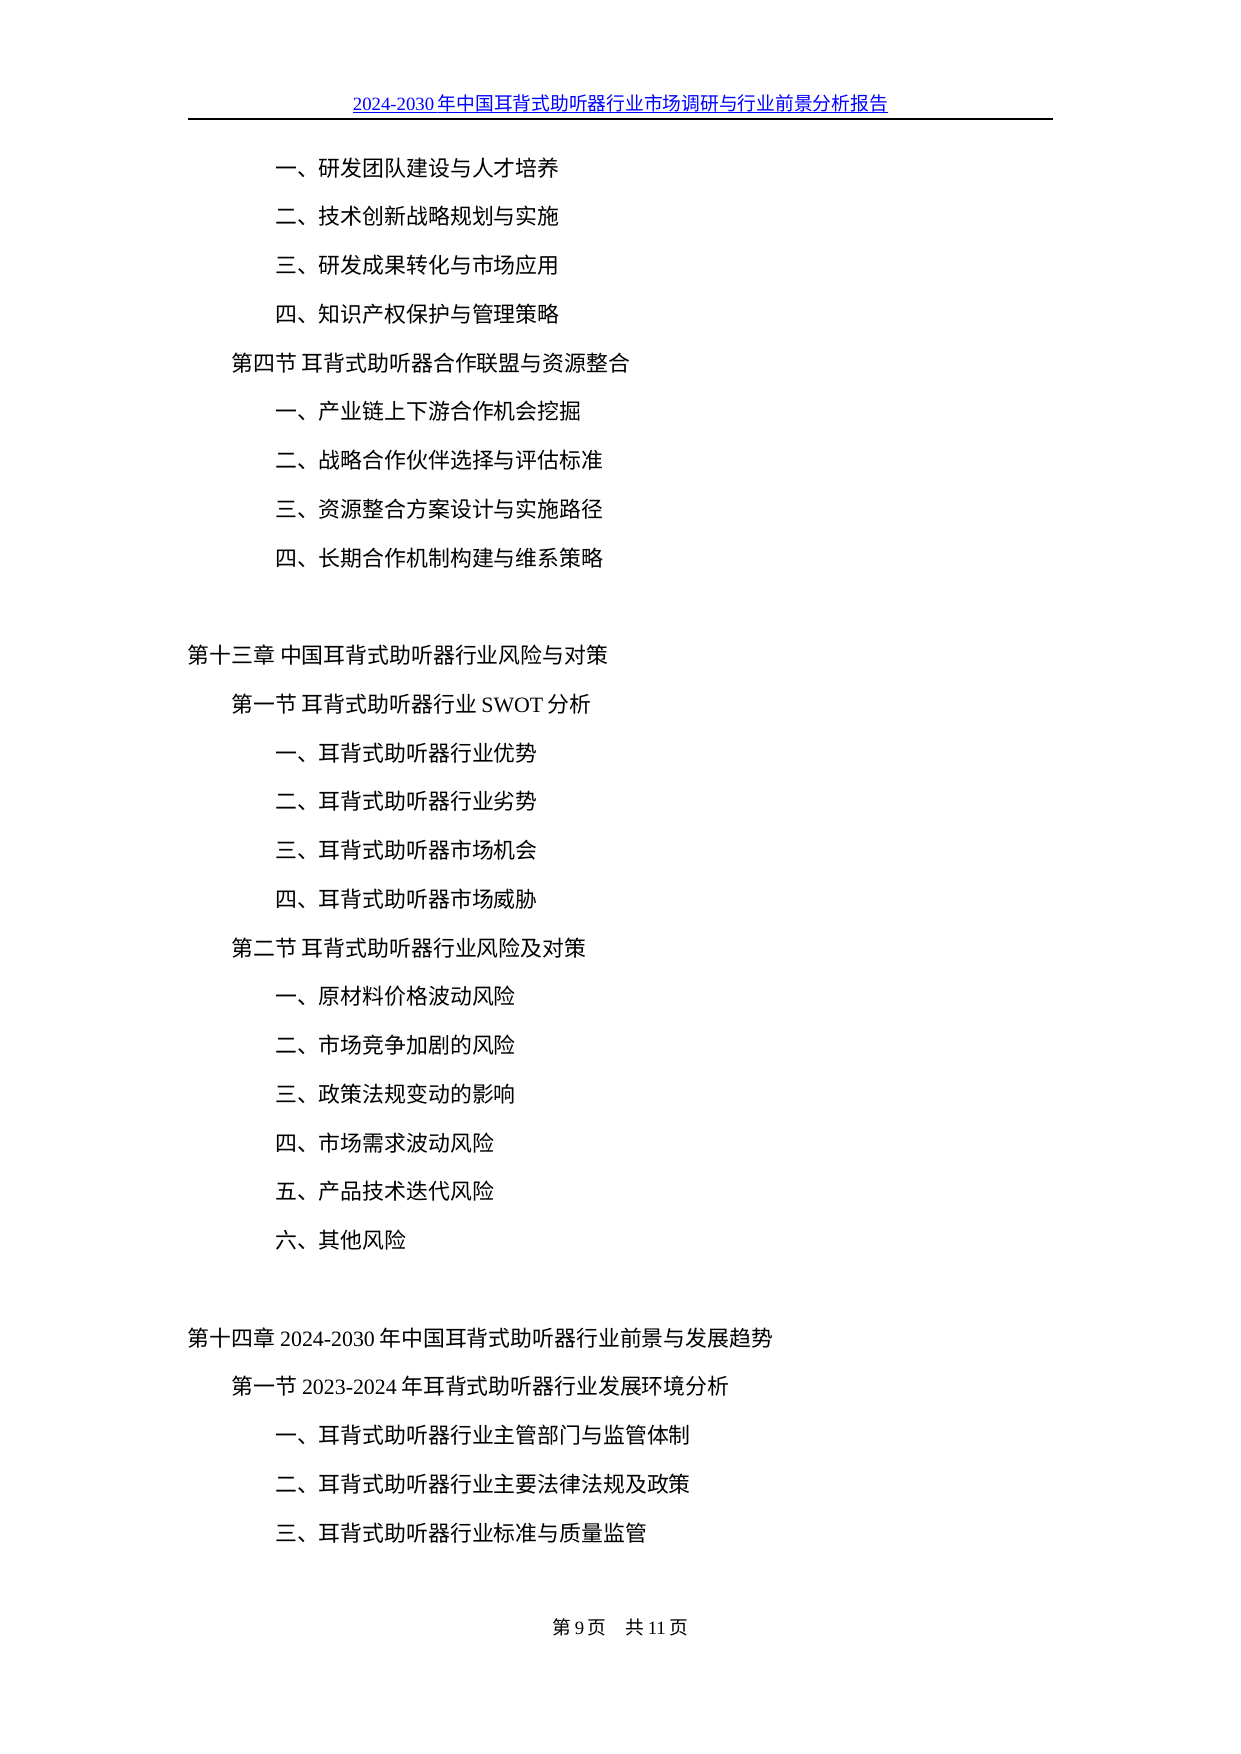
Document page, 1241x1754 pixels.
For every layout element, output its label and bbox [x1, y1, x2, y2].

text [187, 150, 1053, 1548]
